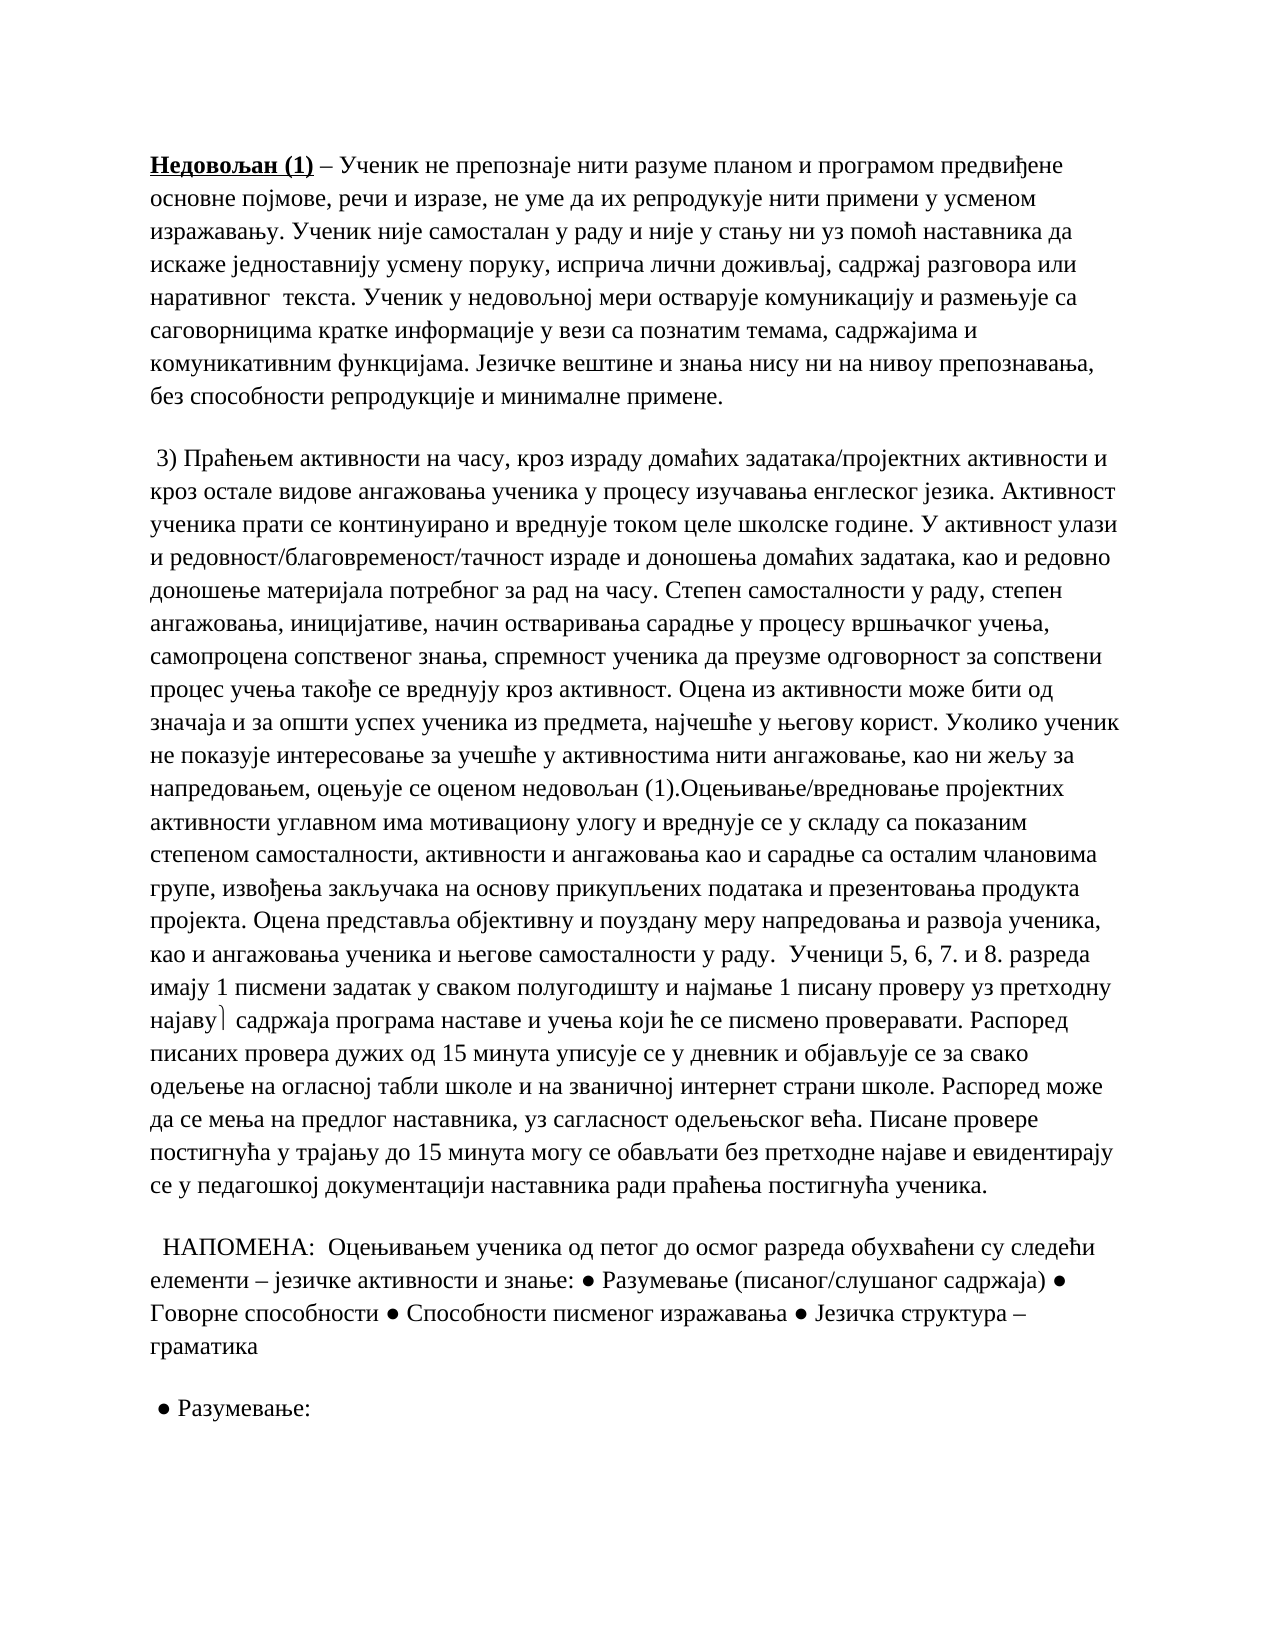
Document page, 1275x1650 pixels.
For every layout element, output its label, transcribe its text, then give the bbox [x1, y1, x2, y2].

text Недовољан (1) – Ученик не препознаје нити разуме планом и програмом предвиђене основне појмове, речи и изразе, не уме да их репродукује нити примени у усменом изражавању. Ученик није самосталан у раду и није у стању ни уз помоћ наставника да искаже једноставнију усмену поруку, исприча лични доживљај, садржај разговора или наративног текста. Ученик у недовољној мери остварује комуникацију и размењује са саговорницима кратке информације у вези са познатим темама, садржајима и комуникативним функцијама. Језичке вештине и знања нису ни на нивоу препознавања, без способности репродукције и минималне примене. [150, 150, 1125, 410]
text НАПОМЕНА: Оцењивањем ученика од петог до осмог разреда обухваћени су следећи елементи – језичке активности и знање: ● Разумевање (писаног/слушаног садржаја) ● Говорне способности ● Способности писменог изражавања ● Језичка структура – граматика [150, 1232, 1125, 1360]
text 3) Праћењем активности на часу, кроз израду домаћих задатака/пројектних активности и кроз остале видове ангажовања ученика у процесу изучавања енглеског језика. Активност ученика прати се континуирано и вреднује током целе школске године. У активност улази и редовност/благовременост/тачност израде и доношења домаћих задатака, као и редовно доношење материјала потребног за рад на часу. Степен самосталности у раду, степен ангажовања, иницијативе, начин остваривања сарадње у процесу вршњачког учења, самопроцена сопственог знања, спремност ученика да преузме одговорност за сопствени процес учења такође се вреднују кроз активност. Оцена из активности може бити од значаја и за општи успех ученика из предмета, најчешће у његову корист. Уколико ученик не показује интересовање за учешће у активностима нити ангажовање, као ни жељу за напредовањем, оцењује се оценом недовољан (1).Оцењивање/вредновање пројектних активности углавном има мотивациону улогу и вреднује се у складу са показаним степеном самосталности, активности и ангажовања као и сарадње са осталим члановима групе, извођења закључака на основу прикупљених података и презентовања продукта пројекта. Оцена представља објективну и поуздану меру напредовања и развоја ученика, као и ангажовања ученика и његове самосталности у раду. Ученици 5, 6, 7. и 8. разреда имају 1 писмени задатак у сваком полугодишту и најмање 1 писану проверу уз претходну најаву садржаја програма наставе и учења који ће се писмено проверавати. Распоред писаних провера дужих од 15 минута уписује се у дневник и објављује се за свако одељење на огласној табли школе и на званичној интернет страни школе. Распоред може да се мења на предлог наставника, уз сагласност одељењског већа. Писане провере постигнућа у трајању до 15 минута могу се обављати без претходне најаве и евидентирају се у педагошкој документацији наставника ради праћења постигнућа ученика. [150, 443, 1125, 1198]
text ● Разумевање: [150, 1393, 1125, 1422]
